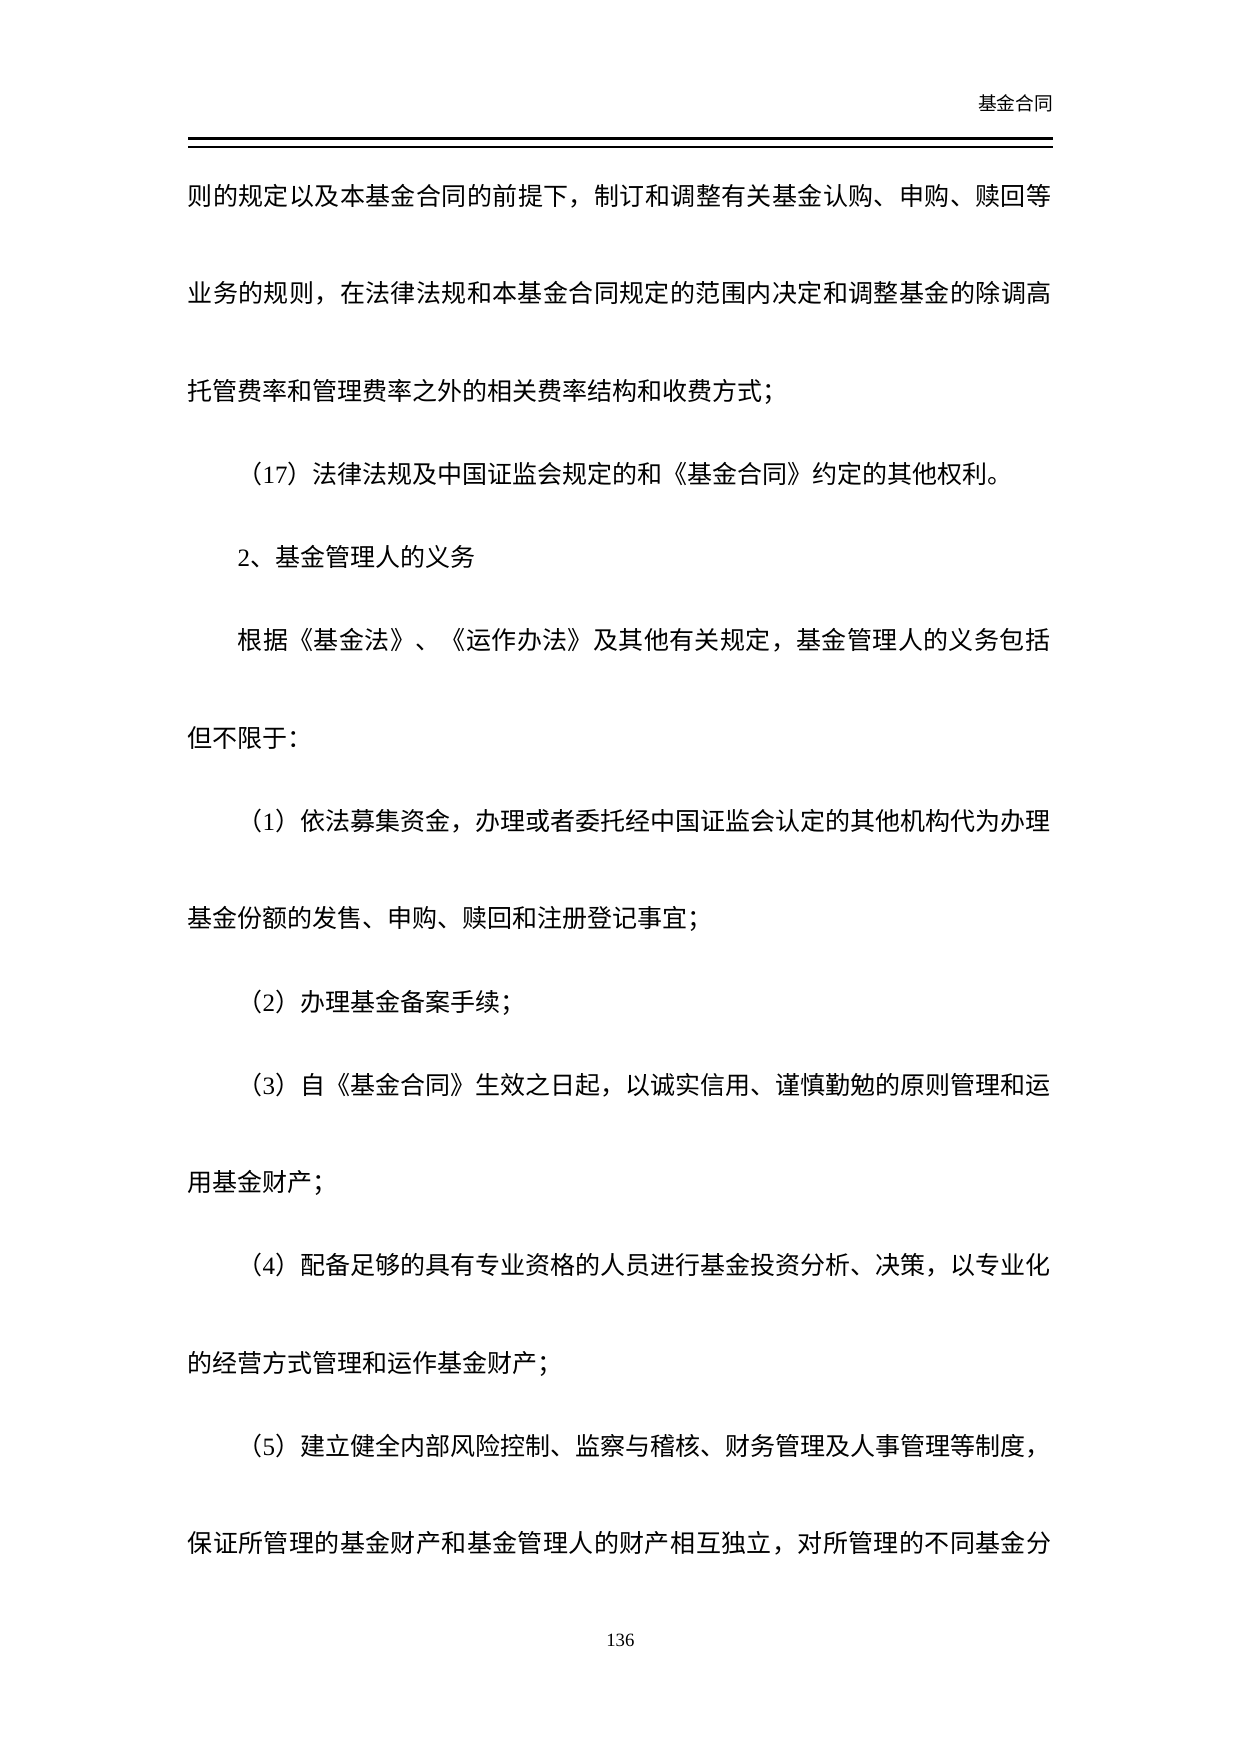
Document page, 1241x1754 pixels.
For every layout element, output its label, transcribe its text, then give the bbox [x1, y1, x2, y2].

text （17）法律法规及中国证监会规定的和《基金合同》约定的其他权利。 [187, 440, 1053, 505]
text 2、基金管理人的义务 [187, 523, 1053, 588]
text 根据《基金法》、《运作办法》及其他有关规定，基金管理人的义务包括但不限于： [187, 606, 1053, 769]
text （3）自《基金合同》生效之日起，以诚实信用、谨慎勤勉的原则管理和运用基金财产； [187, 1051, 1053, 1213]
text （2）办理基金备案手续； [187, 968, 1053, 1033]
text （1）依法募集资金，办理或者委托经中国证监会认定的其他机构代为办理基金份额的发售、申购、赎回和注册登记事宜； [187, 787, 1053, 949]
text （4）配备足够的具有专业资格的人员进行基金投资分析、决策，以专业化的经营方式管理和运作基金财产； [187, 1231, 1053, 1394]
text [187, 1412, 1053, 1574]
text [187, 162, 1053, 422]
